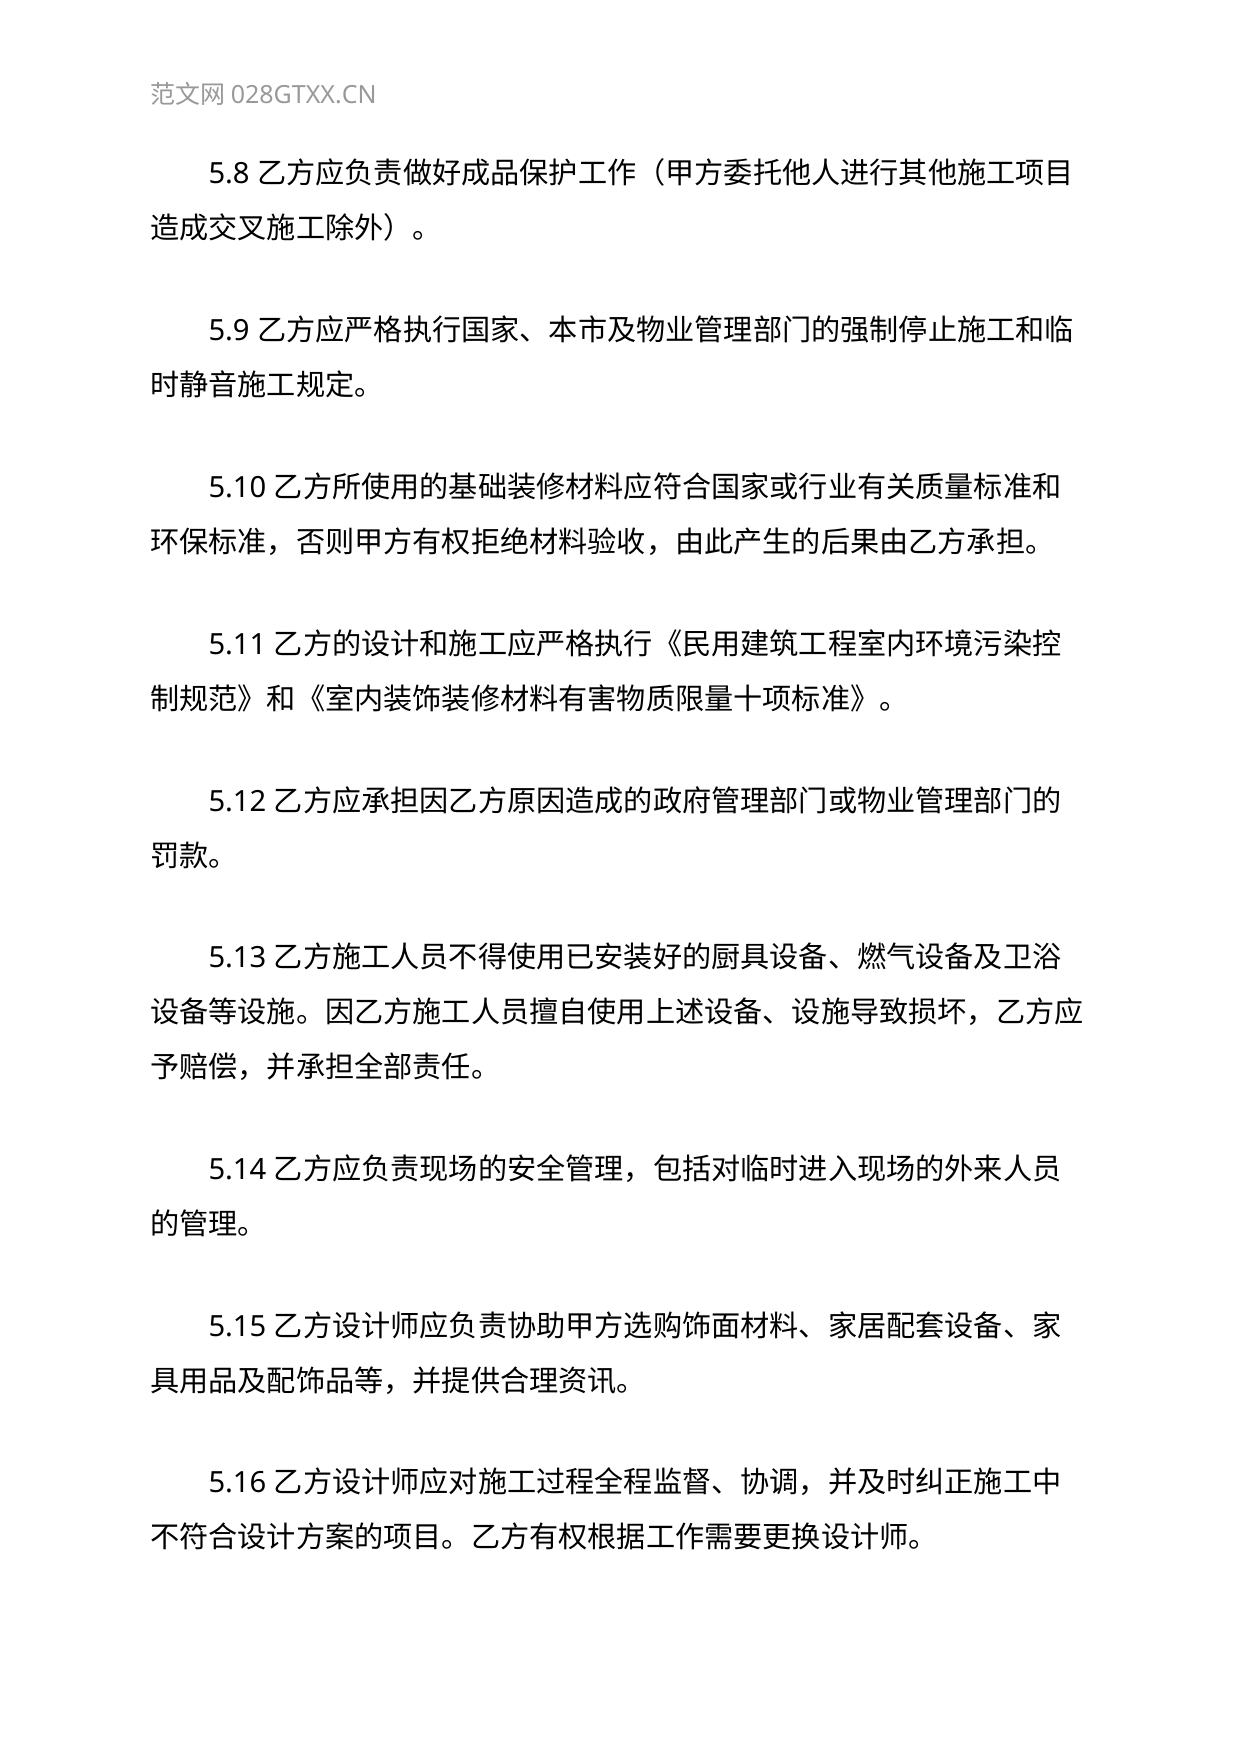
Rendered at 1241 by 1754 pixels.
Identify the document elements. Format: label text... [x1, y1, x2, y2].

text 5.11 乙方的设计和施工应严格执行《民用建筑工程室内环境污染控制规范》和《室内装饰装修材料有害物质限量十项标准》。 [150, 620, 1090, 718]
text 5.10 乙方所使用的基础装修材料应符合国家或行业有关质量标准和环保标准，否则甲方有权拒绝材料验收，由此产生的后果由乙方承担。 [150, 463, 1090, 561]
text 5.12 乙方应承担因乙方原因造成的政府管理部门或物业管理部门的罚款。 [150, 777, 1090, 874]
text 5.9 乙方应严格执行国家、本市及物业管理部门的强制停止施工和临时静音施工规定。 [150, 307, 1090, 404]
text 5.16 乙方设计师应对施工过程全程监督、协调，并及时纠正施工中不符合设计方案的项目。乙方有权根据工作需要更换设计师。 [150, 1459, 1090, 1556]
text 5.15 乙方设计师应负责协助甲方选购饰面材料、家居配套设备、家具用品及配饰品等，并提供合理资讯。 [150, 1302, 1090, 1399]
text 5.13 乙方施工人员不得使用已安装好的厨具设备、燃气设备及卫浴设备等设施。因乙方施工人员擅自使用上述设备、设施导致损坏，乙方应予赔偿，并承担全部责任。 [150, 934, 1090, 1086]
text 5.8 乙方应负责做好成品保护工作（甲方委托他人进行其他施工项目造成交叉施工除外）。 [150, 150, 1090, 247]
text 5.14 乙方应负责现场的安全管理，包括对临时进入现场的外来人员的管理。 [150, 1146, 1090, 1243]
